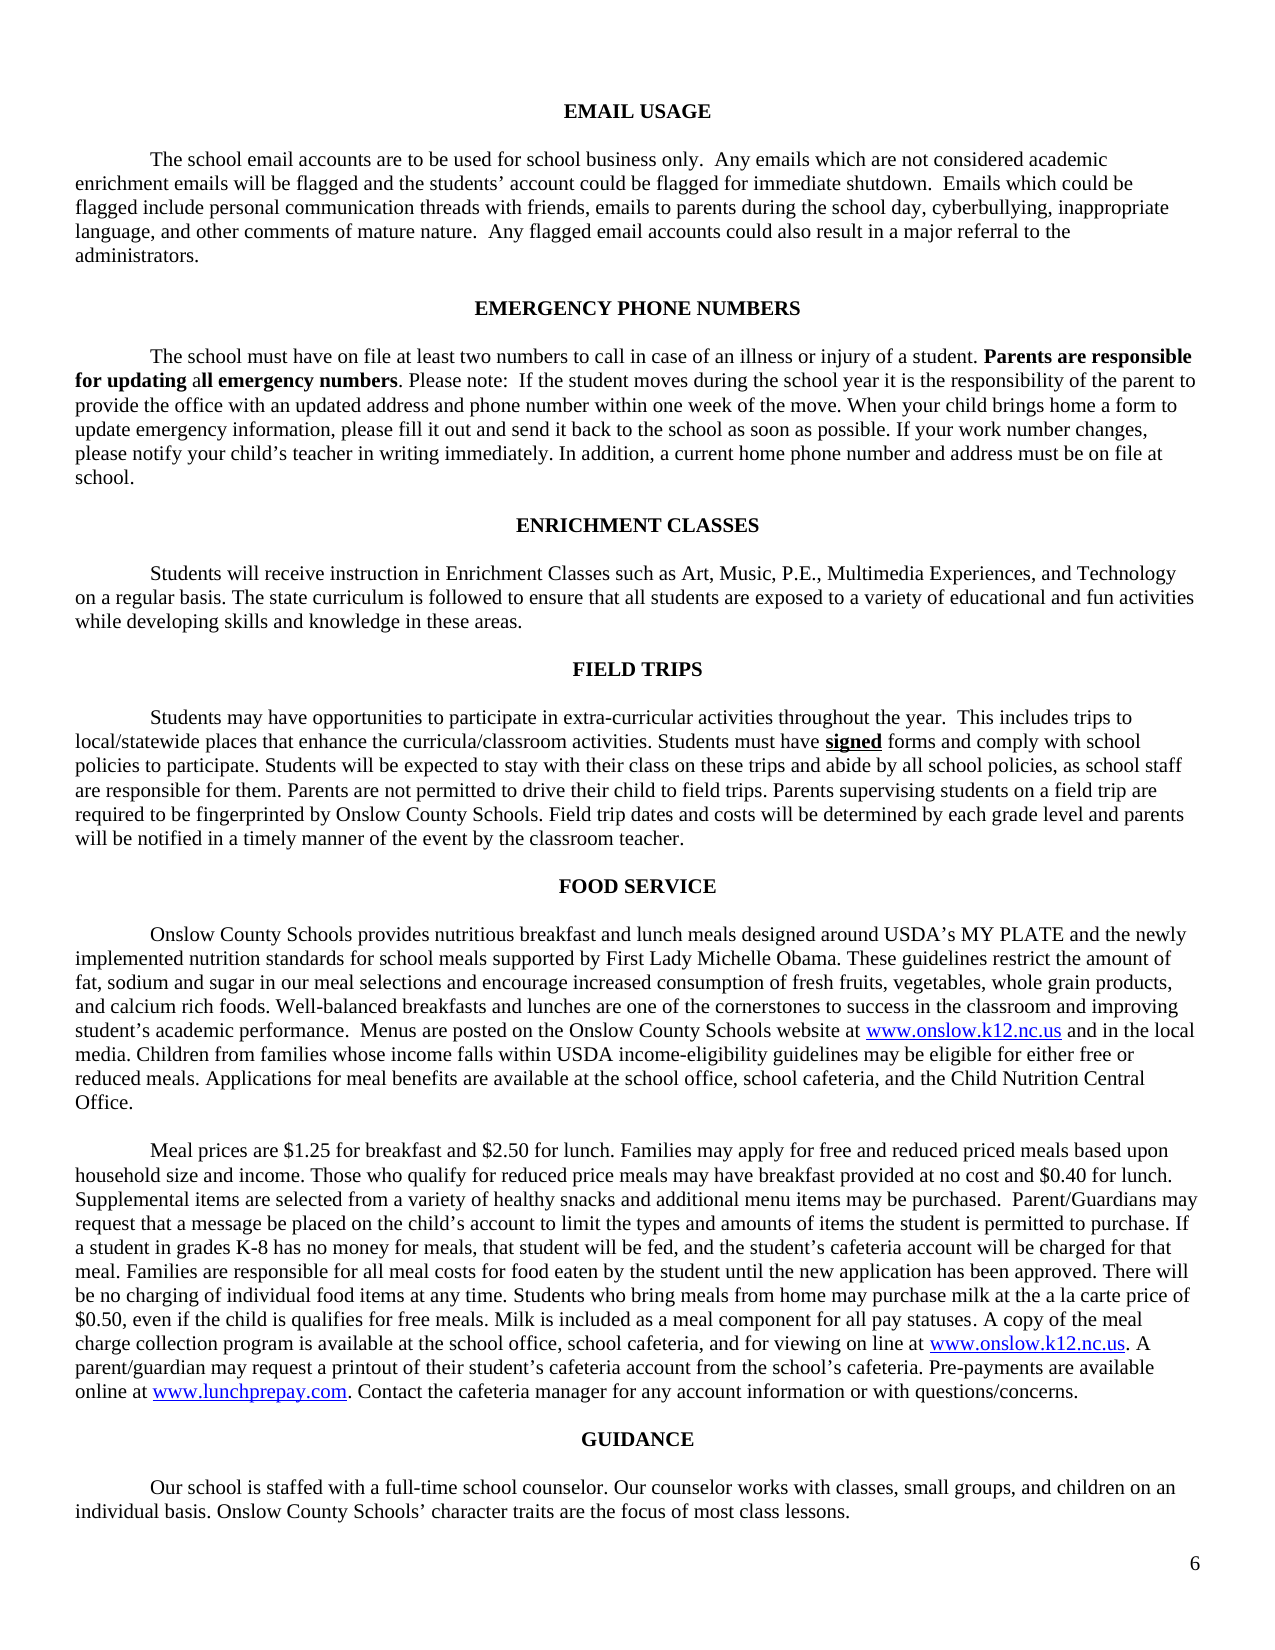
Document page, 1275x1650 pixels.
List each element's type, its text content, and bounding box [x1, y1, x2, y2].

text Students will receive instruction in Enrichment Classes such as Art, Music, P.E., Multimedia Experiences, and Technology on a regular basis. The state curriculum is followed to ensure that all students are exposed to a variety of educational and fun activities while developing skills and knowledge in these areas. [75, 561, 1200, 633]
text The school email accounts are to be used for school business only. Any emails which are not considered academic enrichment emails will be flagged and the students’ account could be flagged for immediate shutdown. Emails which could be flagged include personal communication threads with friends, emails to parents during the school day, cyberbullying, inappropriate language, and other comments of mature nature. Any flagged email accounts could also result in a major referral to the administrators. [75, 147, 1200, 267]
text GUIDANCE [75, 1427, 1200, 1451]
text FIELD TRIPS [75, 657, 1200, 681]
text FOOD SERVICE [75, 874, 1200, 898]
text ENRICHMENT CLASSES [75, 513, 1200, 537]
subtitle EMERGENCY PHONE NUMBERS [75, 296, 1200, 320]
text The school must have on file at least two numbers to call in case of an illness or injury of a student. Parents are responsible for updating all emergency numbers. Please note: If the student moves during the school year it is the responsibility of the parent to provide the office with an updated address and phone number within one week of the move. When your child brings home a form to update emergency information, please fill it out and send it back to the school as soon as possible. If your work number changes, please notify your child’s teacher in writing immediately. In addition, a current home phone number and address must be on file at school. [75, 344, 1200, 489]
text Students may have opportunities to participate in extra-curricular activities throughout the year. This includes trips to local/statewide places that enhance the curricula/classroom activities. Students must have signed forms and comply with school policies to participate. Students will be expected to stay with their class on these trips and abide by all school policies, as school staff are responsible for them. Parents are not permitted to drive their child to field trips. Parents supervising students on a field trip are required to be fingerprinted by Onslow County Schools. Field trip dates and costs will be determined by each grade level and parents will be notified in a timely manner of the event by the classroom teacher. [75, 705, 1200, 850]
text EMAIL USAGE [75, 99, 1200, 123]
text Onslow County Schools provides nutritious breakfast and lunch meals designed around USDA’s MY PLATE and the newly implemented nutrition standards for school meals supported by First Lady Michelle Obama. These guidelines restrict the amount of fat, sodium and sugar in our meal selections and encourage increased consumption of fresh fruits, vegetables, whole grain products, and calcium rich foods. Well-balanced breakfasts and lunches are one of the cornerstones to success in the classroom and improving student’s academic performance. Menus are posted on the Onslow County Schools website at www.onslow.k12.nc.us and in the local media. Children from families whose income falls within USDA income-eligibility guidelines may be eligible for either free or reduced meals. Applications for meal benefits are available at the school office, school cafeteria, and the Child Nutrition Central Office. [75, 922, 1200, 1114]
text Meal prices are $1.25 for breakfast and $2.50 for lunch. Families may apply for free and reduced priced meals based upon household size and income. Those who qualify for reduced price meals may have breakfast provided at no cost and $0.40 for lunch. Supplemental items are selected from a variety of healthy snacks and additional menu items may be purchased. Parent/Guardians may request that a message be placed on the child’s account to limit the types and amounts of items the student is permitted to purchase. If a student in grades K-8 has no money for meals, that student will be fed, and the student’s cafeteria account will be charged for that meal. Families are responsible for all meal costs for food eaten by the student until the new application has been approved. There will be no charging of individual food items at any time. Students who bring meals from home may purchase milk at the a la carte price of $0.50, even if the child is qualifies for free meals. Milk is included as a meal component for all pay statuses. A copy of the meal charge collection program is available at the school office, school cafeteria, and for viewing on line at www.onslow.k12.nc.us. A parent/guardian may request a printout of their student’s cafeteria account from the school’s cafeteria. Pre-payments are available online at www.lunchprepay.com. Contact the cafeteria manager for any account information or with questions/concerns. [75, 1138, 1200, 1403]
text Our school is staffed with a full-time school counselor. Our counselor works with classes, small groups, and children on an individual basis. Onslow County Schools’ character traits are the focus of most class lessons. [75, 1475, 1200, 1523]
